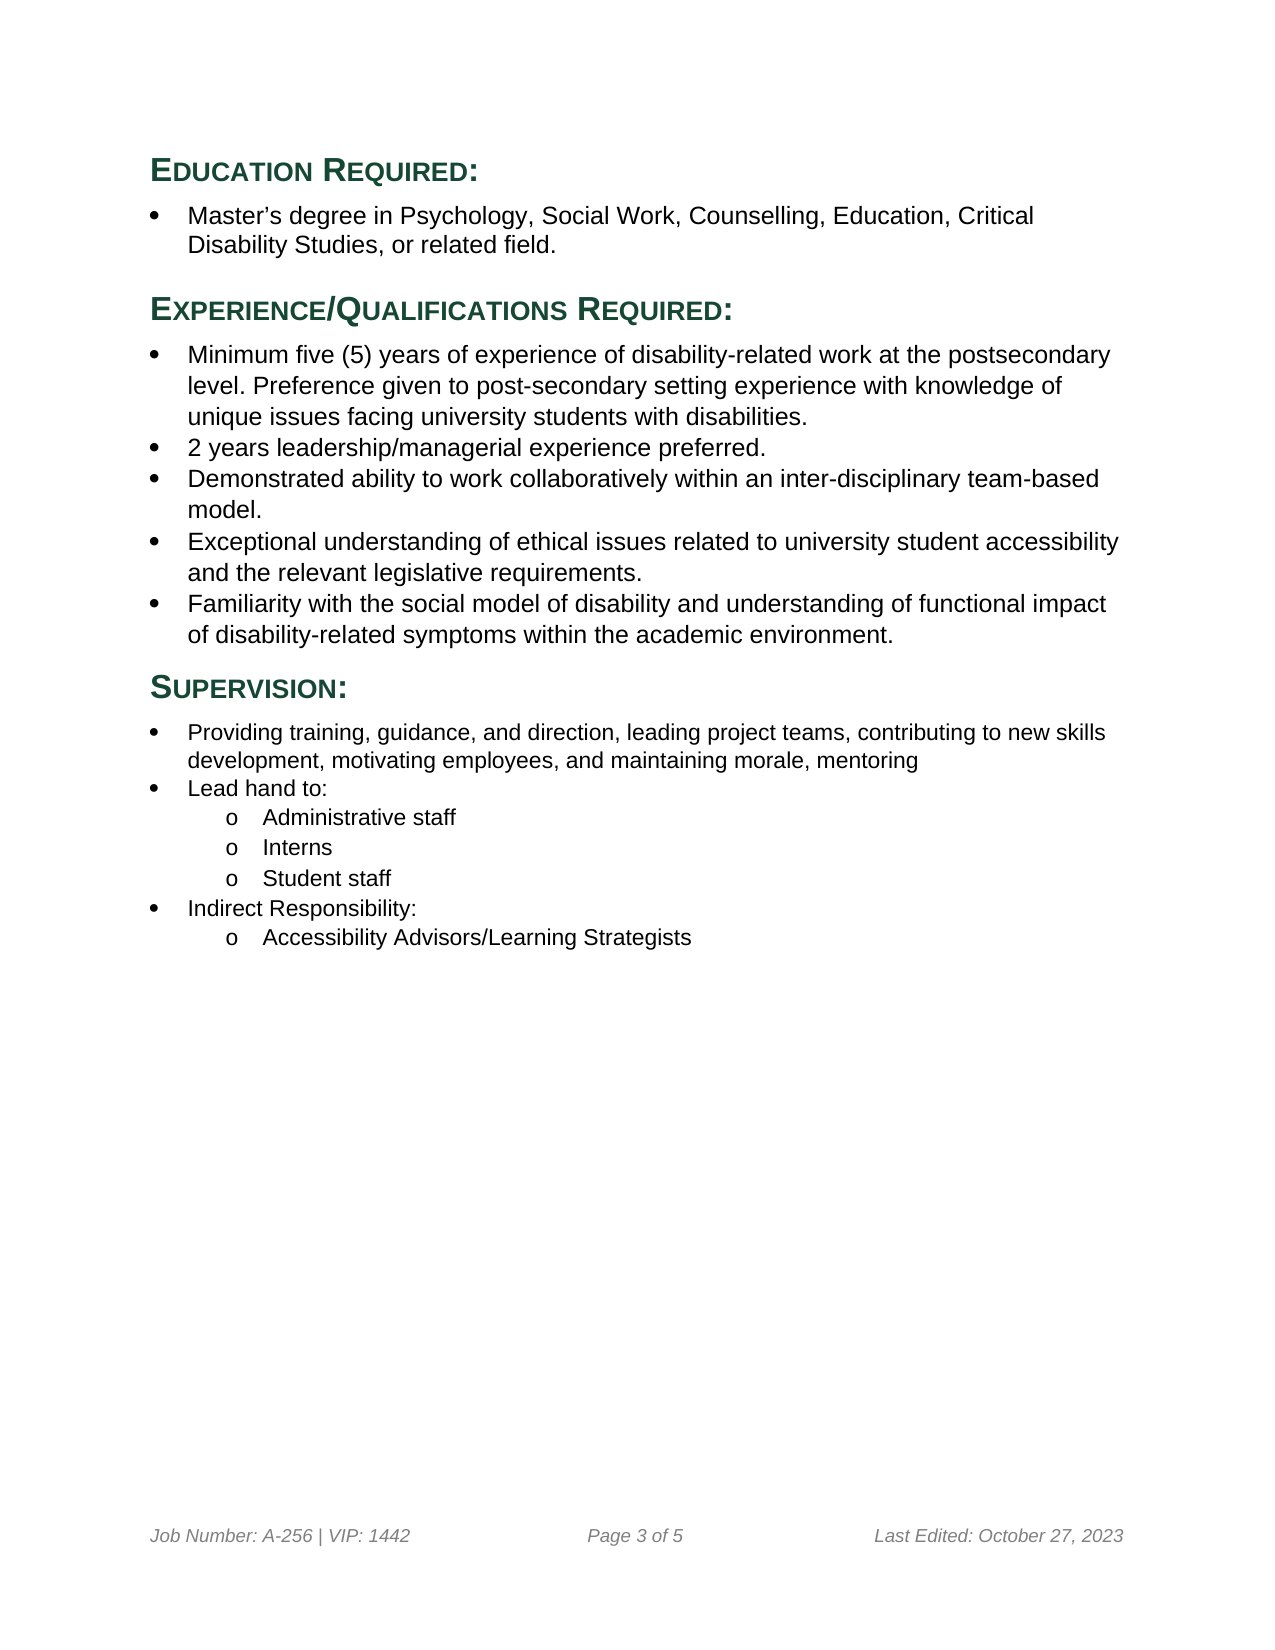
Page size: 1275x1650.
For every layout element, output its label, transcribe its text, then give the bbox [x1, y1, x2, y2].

list Student staff [225, 865, 1125, 893]
list Master’s degree in Psychology, Social Work, Counselling, Education, Critical Disability Studies, or related field. [150, 201, 1125, 258]
subtitle Experience/Qualifications Required: [150, 289, 1125, 327]
list Accessibility Advisors/Learning Strategists [225, 924, 1125, 952]
list Providing training, guidance, and direction, leading project teams, contributing to new skills development, motivating employees, and maintaining morale, mentoring [150, 718, 1125, 773]
list Administrative staff [225, 804, 1125, 832]
list 2 years leadership/managerial experience preferred. [150, 433, 1125, 462]
list Minimum five (5) years of experience of disability-related work at the postsecondary level. Preference given to post-secondary setting experience with knowledge of unique issues facing university students with disabilities. [150, 340, 1125, 431]
list Indirect Responsibility: [150, 895, 1125, 922]
subtitle Education Required: [150, 150, 1125, 188]
list Lead hand to: [150, 775, 1125, 802]
list Interns [225, 834, 1125, 863]
list Demonstrated ability to work collaboratively within an inter-disciplinary team-based model. [150, 464, 1125, 524]
list Exceptional understanding of ethical issues related to university student accessibility and the relevant legislative requirements. [150, 527, 1125, 586]
list Familiarity with the social model of disability and understanding of functional impact of disability-related symptoms within the academic environment. [150, 589, 1125, 649]
subtitle Supervision: [150, 668, 1125, 706]
